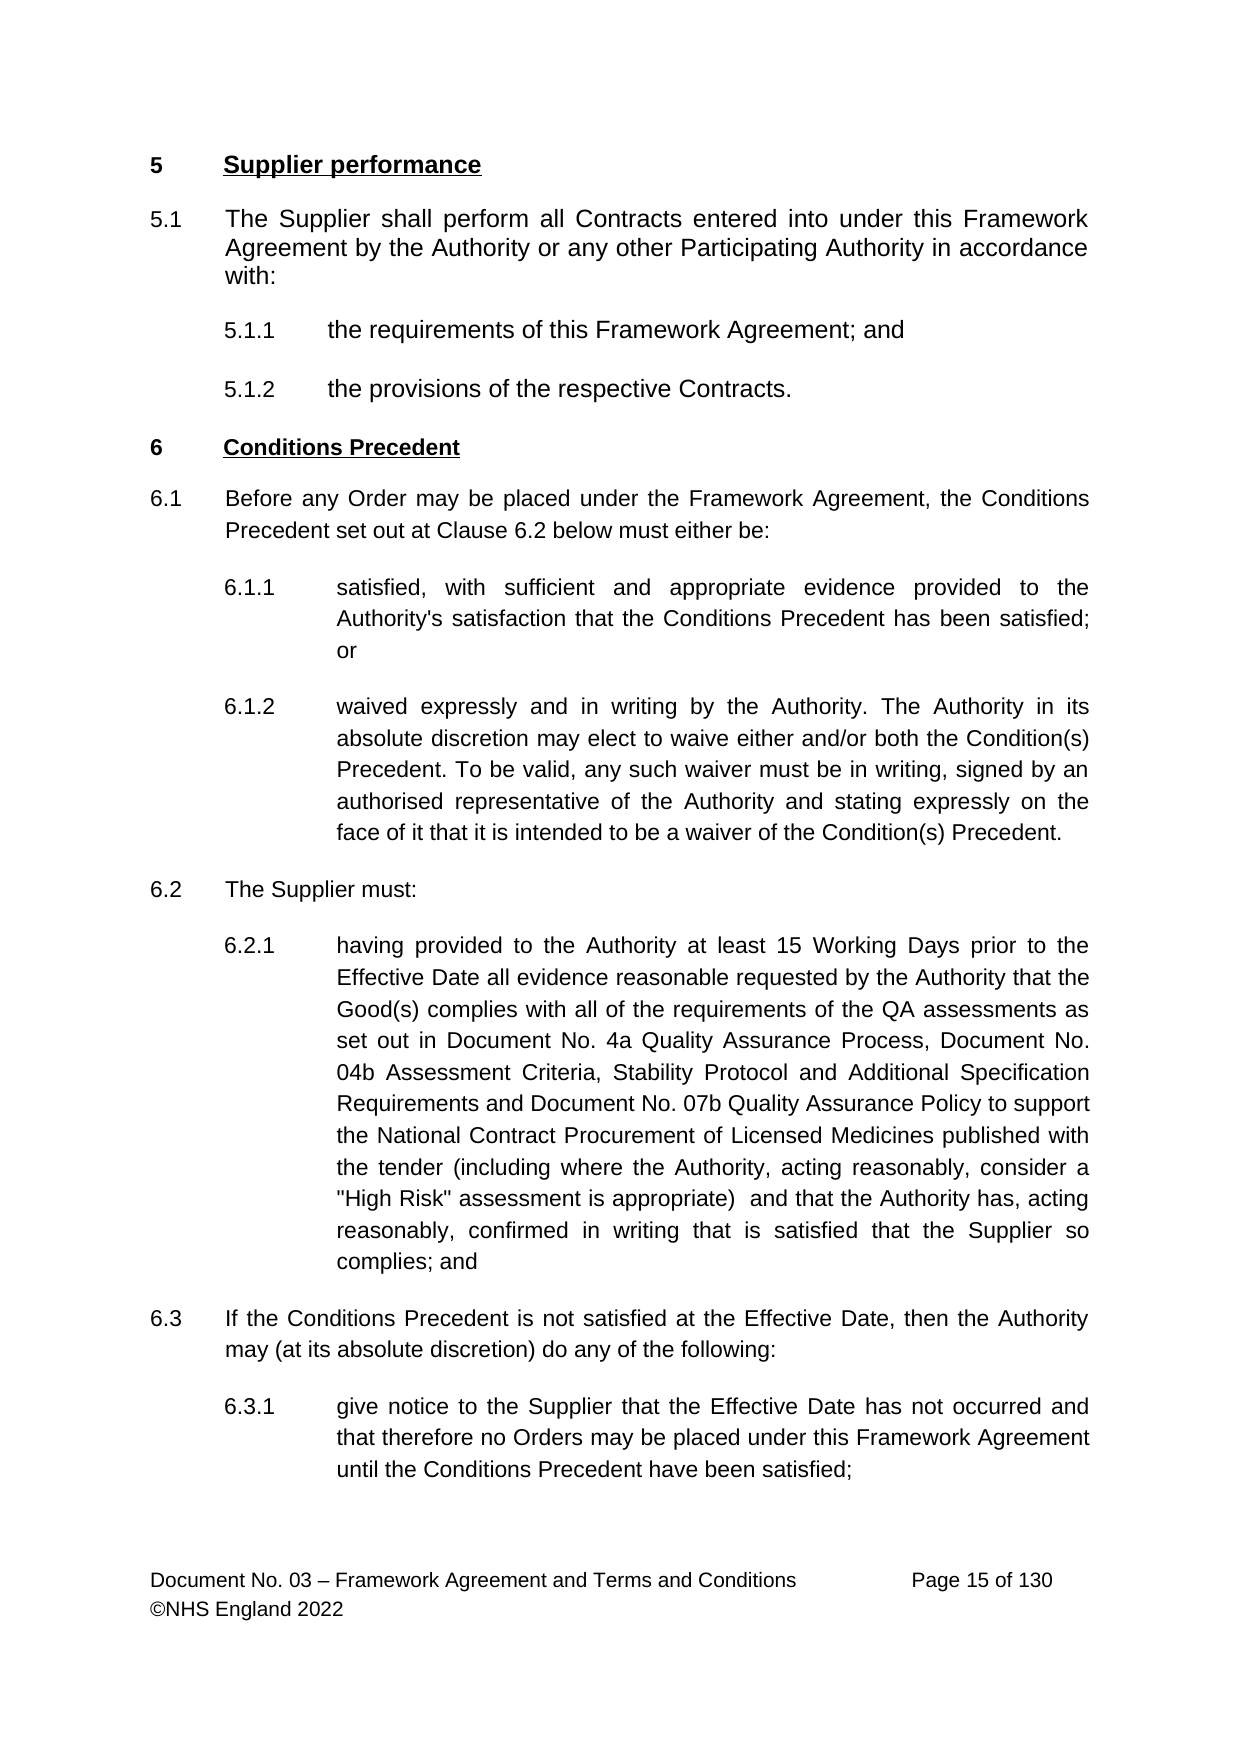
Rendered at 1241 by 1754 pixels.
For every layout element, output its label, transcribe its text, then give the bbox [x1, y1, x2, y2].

subtitle The Supplier shall perform all Contracts entered into under this Framework Agreement by the Authority or any other Participating Authority in accordance with: [150, 204, 1090, 290]
subtitle satisfied, with sufficient and appropriate evidence provided to the Authority's satisfaction that the Conditions Precedent has been satisfied; or [224, 573, 1090, 663]
subtitle waived expressly and in writing by the Authority. The Authority in its absolute discretion may elect to waive either and/or both the Condition(s) Precedent. To be valid, any such waiver must be in writing, signed by an authorised representative of the Authority and stating expressly on the face of it that it is intended to be a waiver of the Condition(s) Precedent. [224, 693, 1090, 846]
subtitle Supplier performance [150, 150, 1090, 179]
subtitle the requirements of this Framework Agreement; and [224, 315, 1090, 344]
subtitle Before any Order may be placed under the Framework Agreement, the Conditions Precedent set out at Clause 6.2 below must either be: [150, 485, 1090, 543]
subtitle the provisions of the respective Contracts. [224, 374, 1090, 403]
subtitle Conditions Precedent [150, 434, 1090, 460]
subtitle having provided to the Authority at least 15 Working Days prior to the Effective Date all evidence reasonable requested by the Authority that the Good(s) complies with all of the requirements of the QA assessments as set out in Document No. 4a Quality Assurance Process, Document No. 04b Assessment Criteria, Stability Protocol and Additional Specification Requirements and Document No. 07b Quality Assurance Policy to support the National Contract Procurement of Licensed Medicines published with the tender (including where the Authority, acting reasonably, consider a "High Risk" assessment is appropriate) and that the Authority has, acting reasonably, confirmed in writing that is satisfied that the Supplier so complies; and [224, 932, 1090, 1274]
subtitle give notice to the Supplier that the Effective Date has not occurred and that therefore no Orders may be placed under this Framework Agreement until the Conditions Precedent have been satisfied; [224, 1393, 1090, 1482]
subtitle If the Conditions Precedent is not satisfied at the Effective Date, then the Authority may (at its absolute discretion) do any of the following: [150, 1305, 1090, 1363]
subtitle The Supplier must: [150, 876, 1090, 902]
